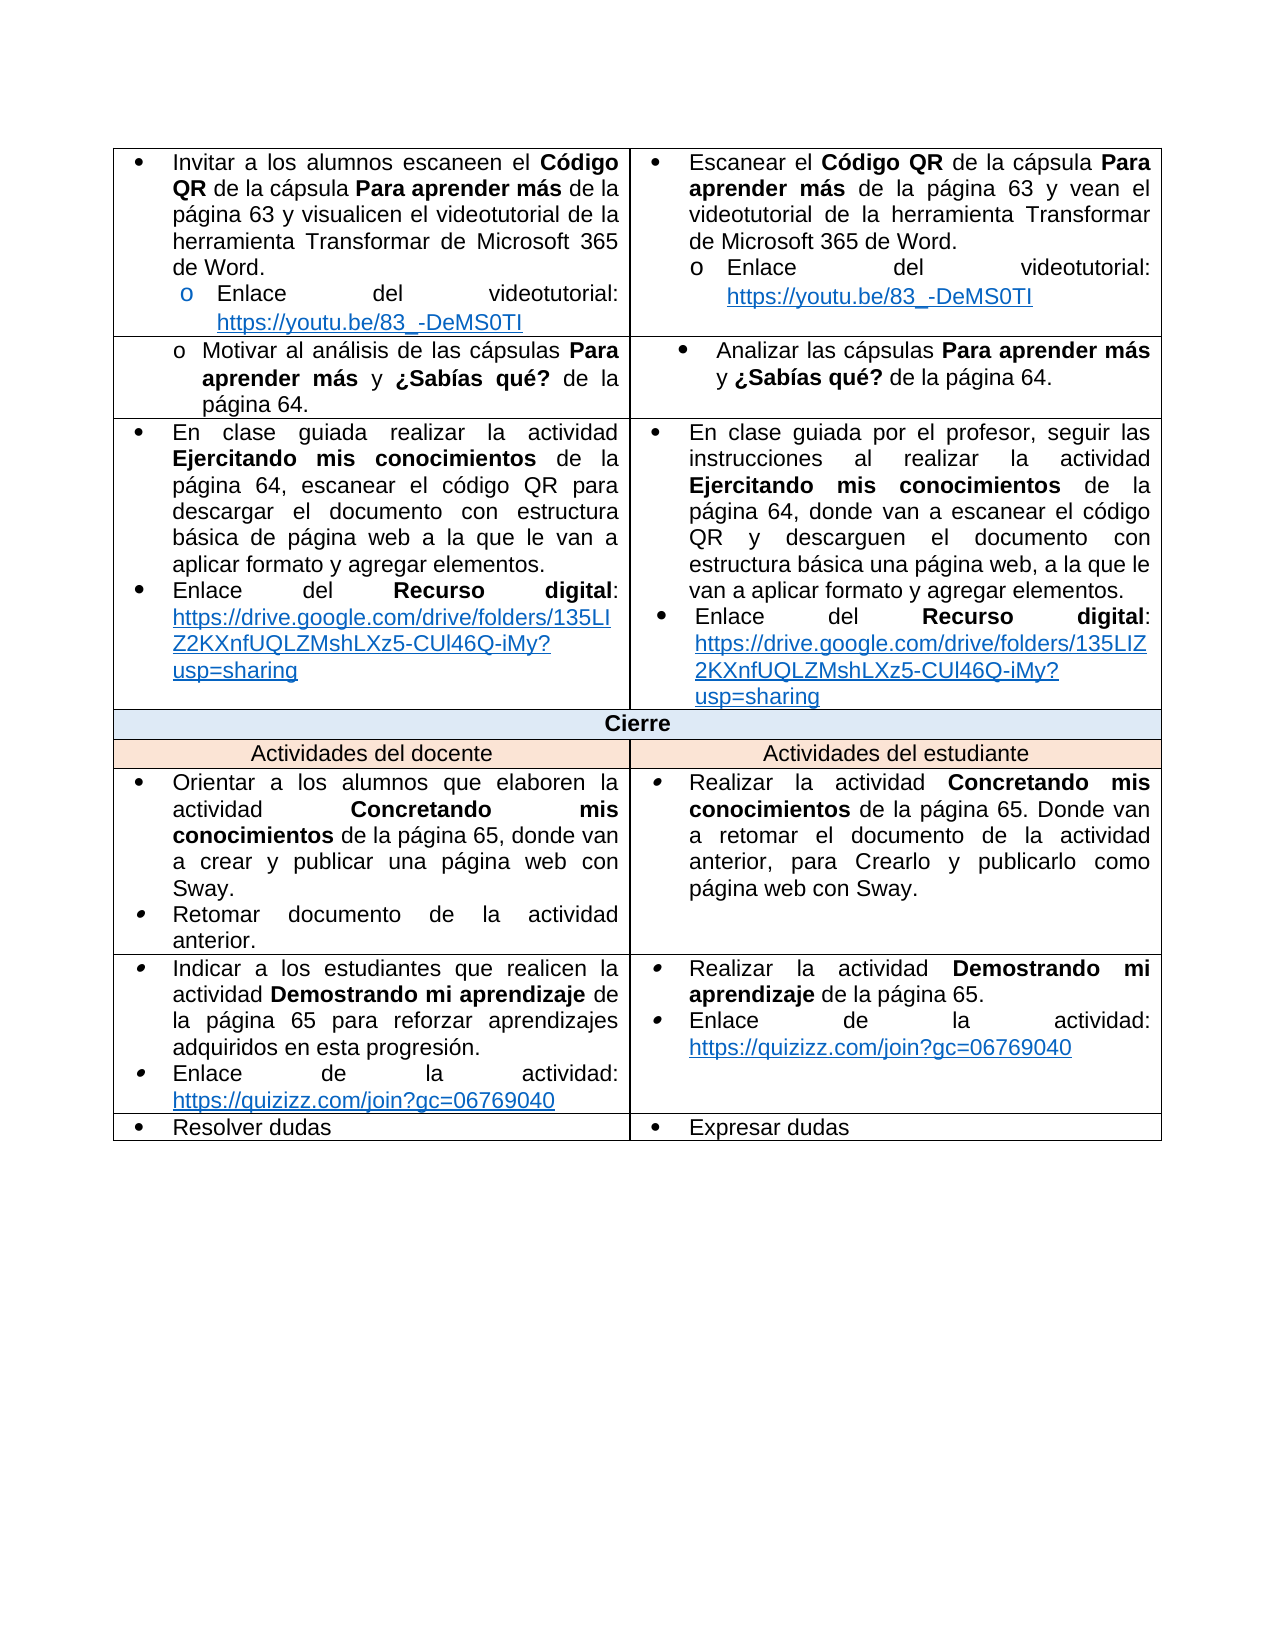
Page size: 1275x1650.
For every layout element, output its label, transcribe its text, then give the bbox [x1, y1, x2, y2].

table_cell Cierre [114, 710, 1161, 739]
table_cell Analizar las cápsulas Para aprender más y ¿Sabías qué? de la página 64. [631, 337, 1161, 418]
table_cell Invitar a los alumnos escaneen el Código QR de la cápsula Para aprender más de la página 63 y visualicen el videotutorial de la herramienta Transformar de Microsoft 365 de Word. Enlace del videotutorial: https://youtu.be/83_-DeMS0TI [114, 149, 629, 336]
table_cell Indicar a los estudiantes que realicen la actividad Demostrando mi aprendizaje de la página 65 para reforzar aprendizajes adquiridos en esta progresión. Enlace de la actividad: https://quizizz.com/join?gc=06769040 [114, 955, 629, 1113]
table_cell Resolver dudas [114, 1114, 629, 1140]
table_cell Escanear el Código QR de la cápsula Para aprender más de la página 63 y vean el videotutorial de la herramienta Transformar de Microsoft 365 de Word. Enlace del videotutorial: https://youtu.be/83_-DeMS0TI [631, 149, 1161, 336]
table_cell Actividades del docente [114, 740, 629, 768]
table_cell En clase guiada realizar la actividad Ejercitando mis conocimientos de la página 64, escanear el código QR para descargar el documento con estructura básica de página web a la que le van a aplicar formato y agregar elementos. Enlace del Recurso digital: https://drive.google.com/drive/folders/135LIZ2KXnfUQLZMshLXz5-CUl46Q-iMy?usp=sharing [114, 419, 629, 709]
table_cell Realizar la actividad Concretando mis conocimientos de la página 65. Donde van a retomar el documento de la actividad anterior, para Crearlo y publicarlo como página web con Sway. [631, 769, 1161, 954]
table_cell Motivar al análisis de las cápsulas Para aprender más y ¿Sabías qué? de la página 64. [114, 337, 629, 418]
table_cell Expresar dudas [631, 1114, 1161, 1140]
table_cell En clase guiada por el profesor, seguir las instrucciones al realizar la actividad Ejercitando mis conocimientos de la página 64, donde van a escanear el código QR y descarguen el documento con estructura básica una página web, a la que le van a aplicar formato y agregar elementos. Enlace del Recurso digital: https://drive.google.com/drive/folders/135LIZ2KXnfUQLZMshLXz5-CUl46Q-iMy?usp=sharing [631, 419, 1161, 709]
table_cell Orientar a los alumnos que elaboren la actividad Concretando mis conocimientos de la página 65, donde van a crear y publicar una página web con Sway. Retomar documento de la actividad anterior. [114, 769, 629, 954]
table_cell Realizar la actividad Demostrando mi aprendizaje de la página 65. Enlace de la actividad: https://quizizz.com/join?gc=06769040 [631, 955, 1161, 1113]
table_cell Actividades del estudiante [631, 740, 1161, 768]
